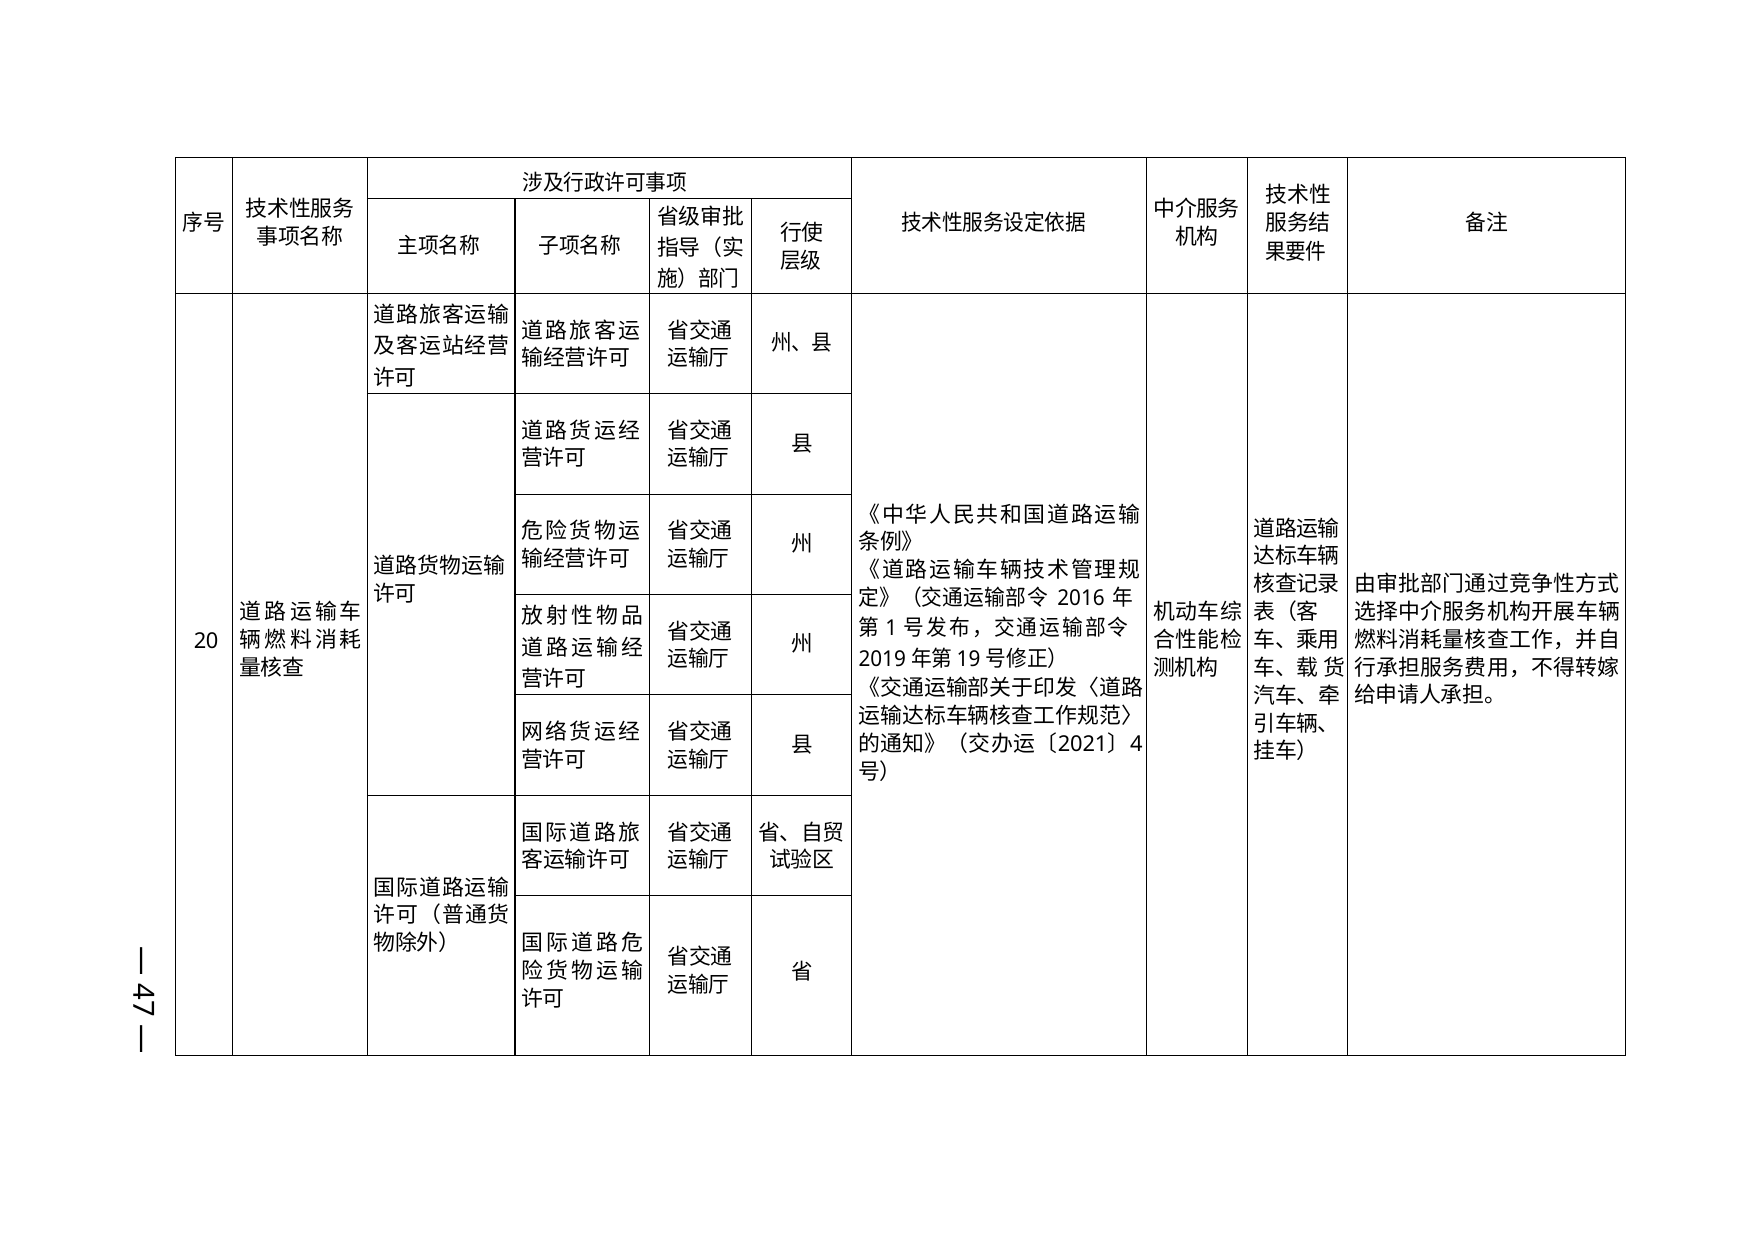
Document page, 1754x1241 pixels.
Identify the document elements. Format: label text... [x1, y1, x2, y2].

table_cell 主项名称 [368, 199, 514, 293]
table_cell 道路运输达标车辆核查记录 表（客车、乘用车、载 货 汽车、牵引车辆、挂车） [1248, 294, 1347, 1055]
table_header 涉及行政许可事项 [368, 158, 851, 198]
table_header 中介服务机构 [1147, 158, 1247, 293]
table_cell 省交通运输厅 [650, 796, 751, 895]
table_cell 省、自贸试验区 [752, 796, 851, 895]
table_cell 省 [752, 896, 851, 1055]
table_cell 网络货运经营许可 [516, 695, 649, 795]
table_cell 省交通运输厅 [650, 695, 751, 795]
table_header 备注 [1348, 158, 1625, 293]
table_cell 州、县 [752, 294, 851, 393]
table_cell 道路货物运输许可 [368, 394, 514, 795]
table_cell 州 [752, 595, 851, 694]
table_cell 州 [752, 495, 851, 594]
table_header 技术性服务设定依据 [852, 158, 1146, 293]
table_cell 县 [752, 394, 851, 494]
table_cell 国际道路危险货物运输许可 [516, 896, 649, 1055]
table_cell 省级审批指导（实施）部门 [650, 199, 751, 293]
table_cell 道路旅客运输经营许可 [516, 294, 649, 393]
table_cell 机动车综合性能检测机构 [1147, 294, 1247, 1055]
table_cell 放射性物品道路运输经营许可 [516, 595, 649, 694]
table_cell 省交通运输厅 [650, 595, 751, 694]
table_header 技术性服务事项名称 [233, 158, 367, 293]
table_cell 省交通运输厅 [650, 394, 751, 494]
table_cell 由审批部门通过竞争性方式选择中介服务机构开展车辆燃料消耗量核查工作，并自行承担服务费用，不得转嫁给申请人承担。 [1348, 294, 1625, 1055]
table_cell 省交通运输厅 [650, 896, 751, 1055]
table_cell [852, 294, 1146, 1055]
table_cell 国际道路运输许可（普通货物除外） [368, 796, 514, 1055]
table_cell 道路运输车辆燃料消耗量核查 [233, 294, 367, 1055]
table_cell 省交通运输厅 [650, 495, 751, 594]
table_cell 国际道路旅客运输许可 [516, 796, 649, 895]
table_header 序号 [176, 158, 232, 293]
table_cell 20 [176, 294, 232, 1055]
table_header 技术性服务结果要件 [1248, 158, 1347, 293]
table_cell 道路货运经营许可 [516, 394, 649, 494]
table_cell 子项名称 [516, 199, 649, 293]
table_cell 县 [752, 695, 851, 795]
table_cell 行使层级 [752, 199, 851, 293]
table_cell 道路旅客运输及客运站经营许可 [368, 294, 514, 393]
table_cell 危险货物运输经营许可 [516, 495, 649, 594]
table_cell 省交通运输厅 [650, 294, 751, 393]
